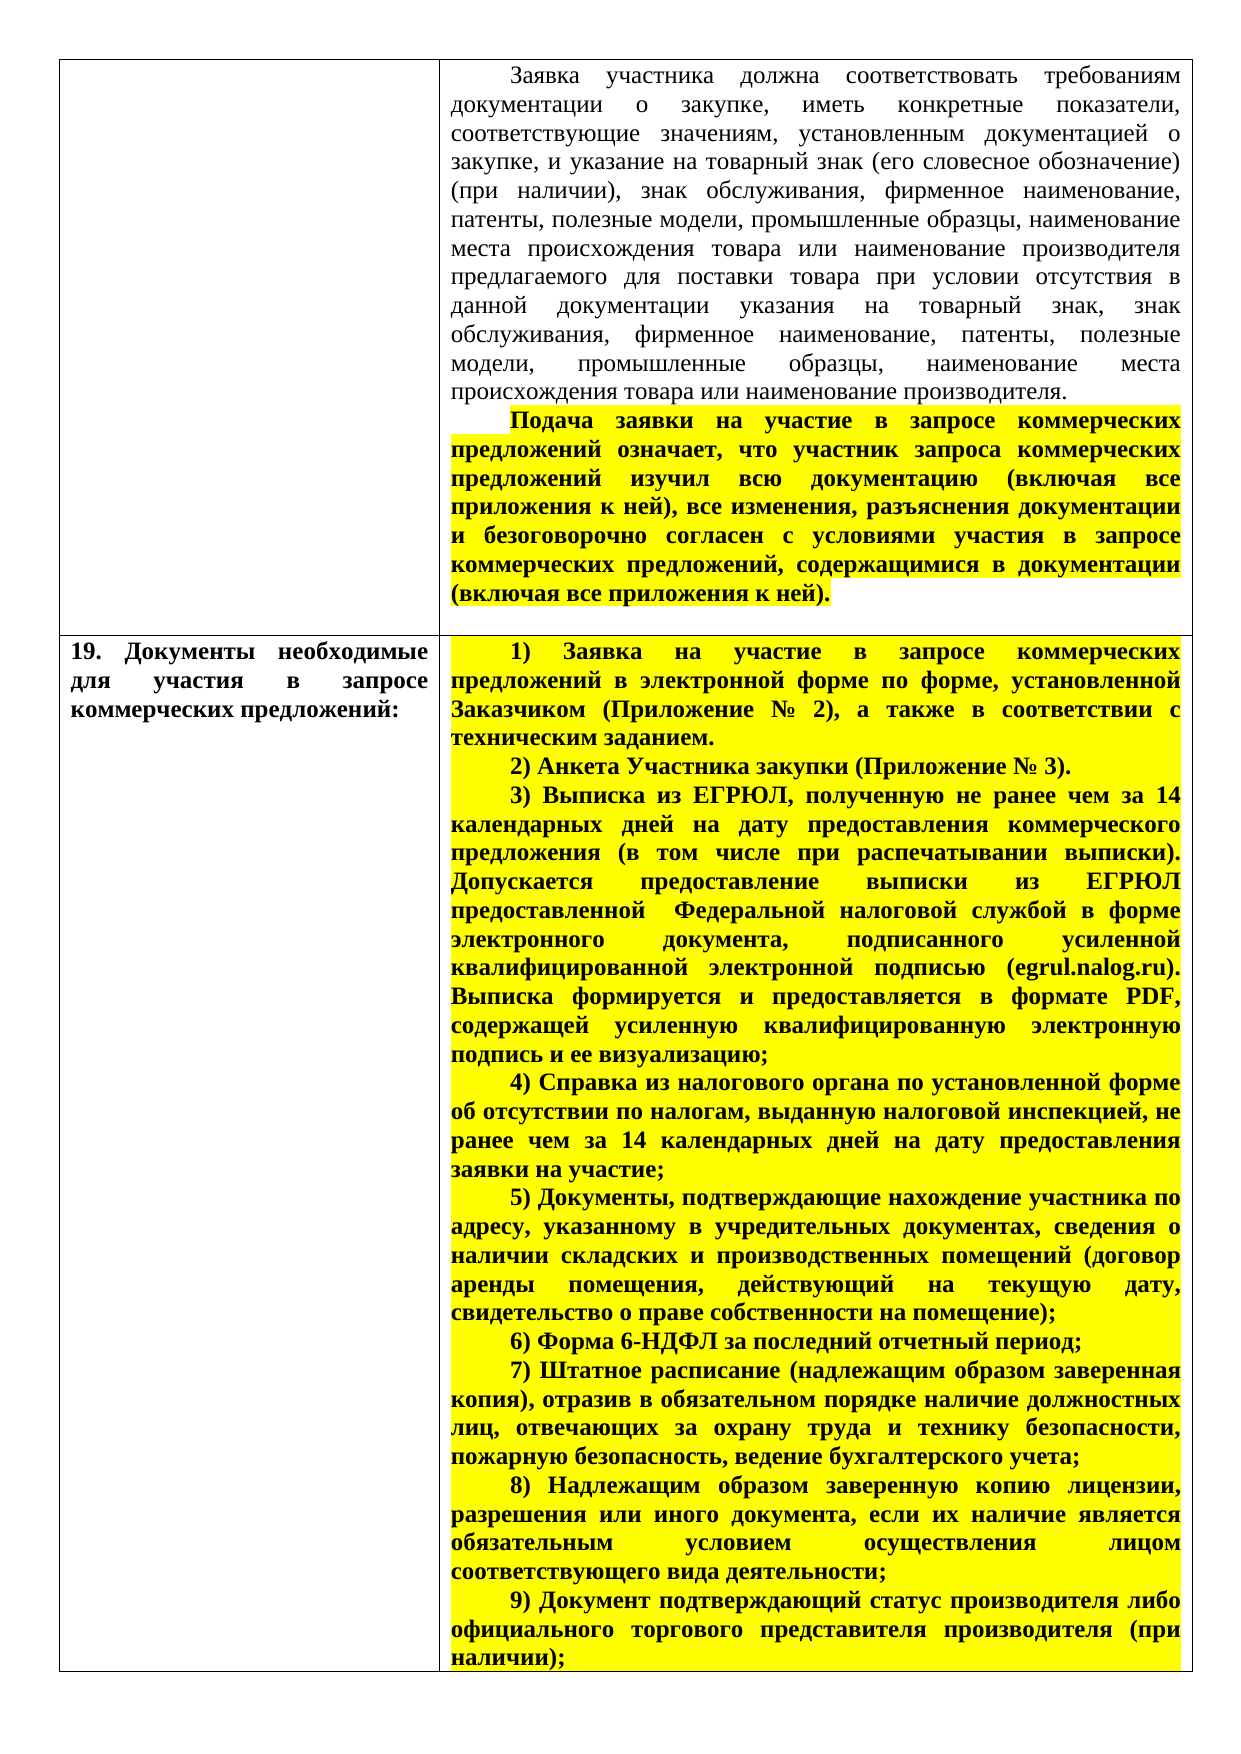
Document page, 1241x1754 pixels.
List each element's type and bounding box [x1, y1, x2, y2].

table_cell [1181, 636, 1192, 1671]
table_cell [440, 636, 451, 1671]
table_cell [440, 60, 1192, 635]
table_cell [60, 636, 439, 1671]
table_cell [60, 60, 439, 635]
